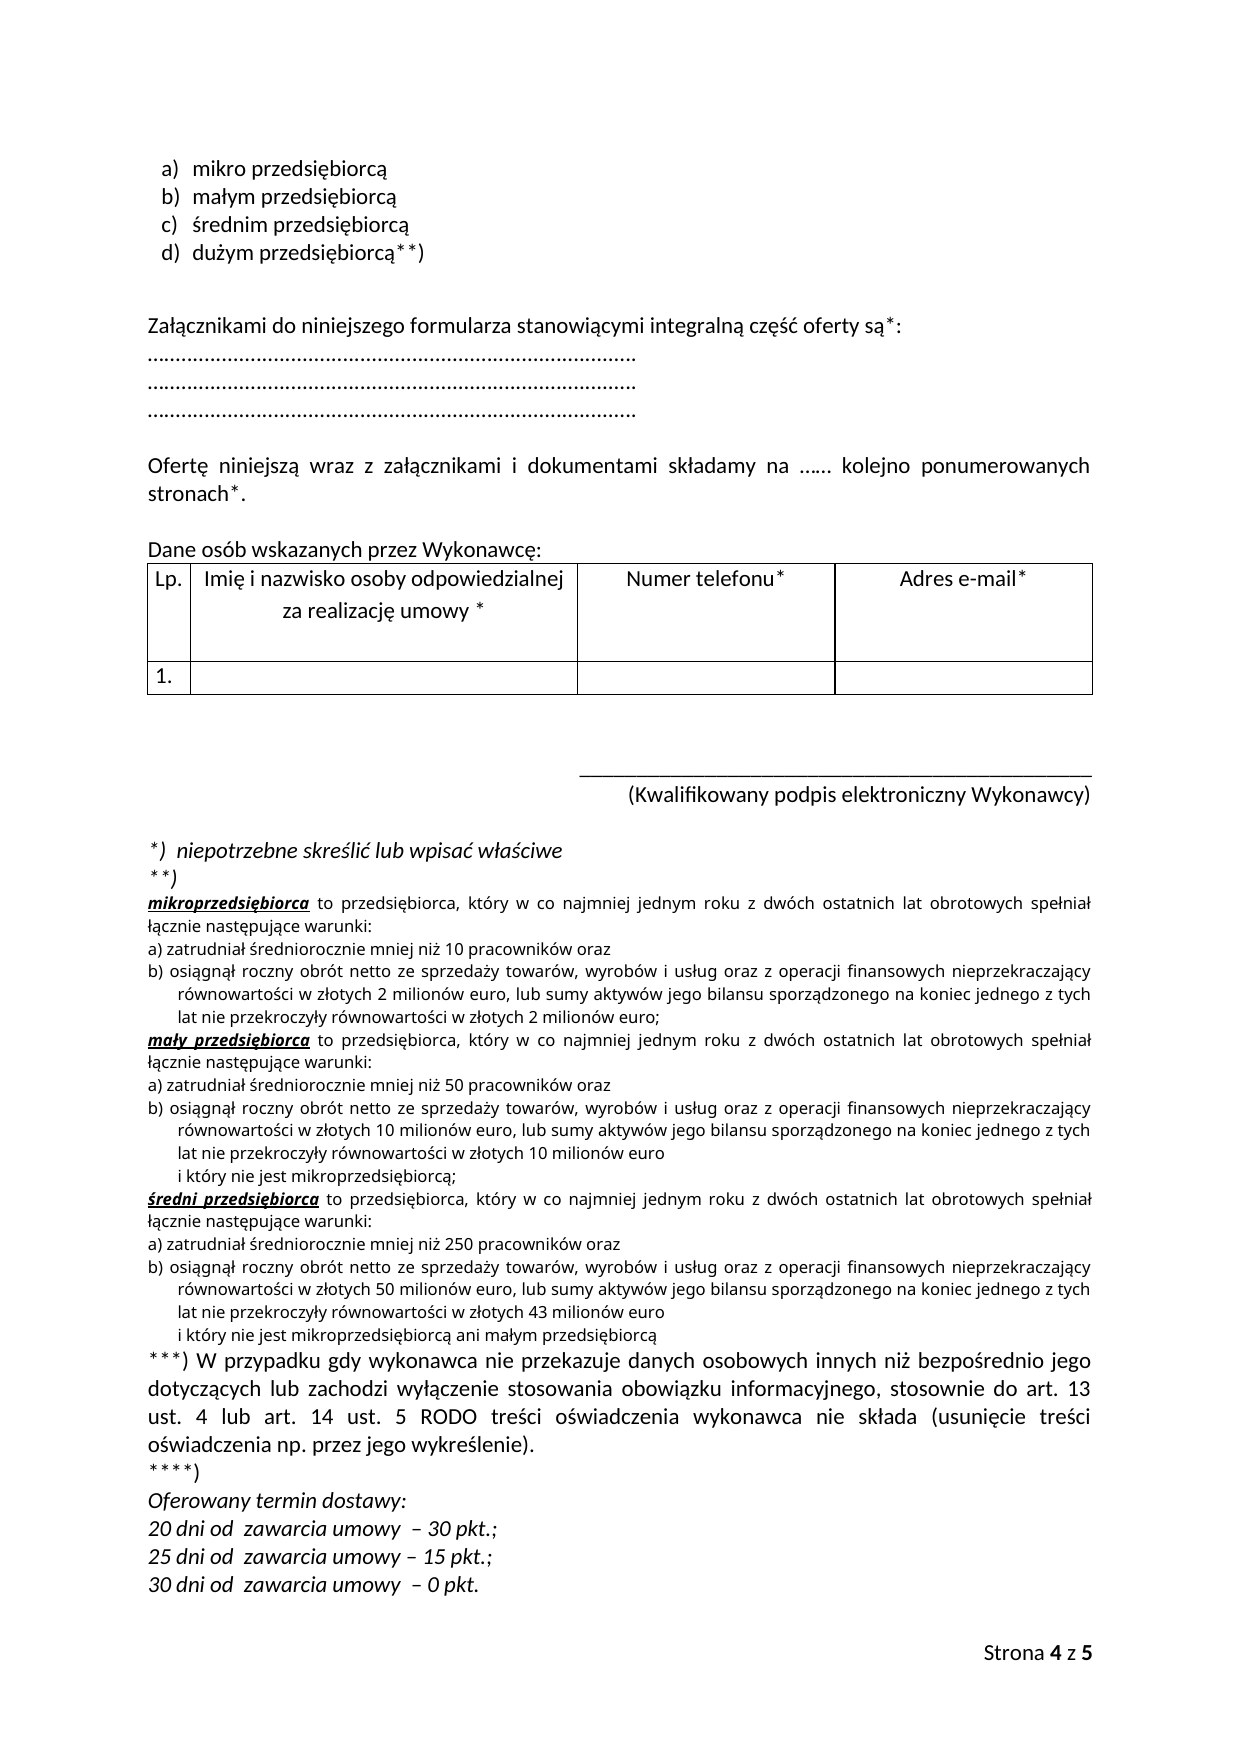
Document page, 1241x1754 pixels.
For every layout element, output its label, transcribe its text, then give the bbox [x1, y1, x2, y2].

table_cell [578, 662, 834, 694]
text (Kwalifikowany podpis elektroniczny Wykonawcy) [148, 780, 1093, 808]
text 25 dni od zawarcia umowy – 15 pkt.; [148, 1542, 1093, 1570]
table_header Adres e-mail* [836, 564, 1092, 661]
text _____________________________________________ [148, 752, 1093, 780]
list małym przedsiębiorcą [161, 182, 1093, 210]
text ….................................................................................. [148, 395, 1093, 423]
text a) zatrudniał średniorocznie mniej niż 250 pracowników oraz [148, 1232, 1093, 1255]
text ****) [148, 1458, 1093, 1486]
text średni przedsiębiorca to przedsiębiorca, który w co najmniej jednym roku z dwóch ostatnich lat obrotowych spełniał łącznie następujące warunki: [148, 1187, 1093, 1232]
text b) osiągnął roczny obrót netto ze sprzedaży towarów, wyrobów i usług oraz z operacji finansowych nieprzekraczający równowartości w złotych 10 milionów euro, lub sumy aktywów jego bilansu sporządzonego na koniec jednego z tych lat nie przekroczyły równowartości w złotych 10 milionów euro [148, 1096, 1093, 1164]
text Załącznikami do niniejszego formularza stanowiącymi integralną część oferty są*: [148, 311, 1093, 339]
text 30 dni od zawarcia umowy – 0 pkt. [148, 1570, 1093, 1598]
table_cell 1. [148, 662, 190, 694]
table_header Imię i nazwisko osoby odpowiedzialnej za realizację umowy * [191, 564, 577, 661]
text mikroprzedsiębiorca to przedsiębiorca, który w co najmniej jednym roku z dwóch ostatnich lat obrotowych spełniał łącznie następujące warunki: [148, 892, 1093, 937]
text i który nie jest mikroprzedsiębiorcą; [177, 1164, 1093, 1187]
table_header Numer telefonu* [578, 564, 834, 661]
table_cell [191, 662, 577, 694]
text 20 dni od zawarcia umowy – 30 pkt.; [148, 1514, 1093, 1542]
text ***) W przypadku gdy wykonawca nie przekazuje danych osobowych innych niż bezpośrednio jego dotyczących lub zachodzi wyłączenie stosowania obowiązku informacyjnego, stosownie do art. 13 ust. 4 lub art. 14 ust. 5 RODO treści oświadczenia wykonawca nie składa (usunięcie treści oświadczenia np. przez jego wykreślenie). [148, 1346, 1093, 1458]
text ….................................................................................. [148, 339, 1093, 367]
table_cell [836, 662, 1092, 694]
text *) niepotrzebne skreślić lub wpisać właściwe [148, 836, 1093, 864]
text a) zatrudniał średniorocznie mniej niż 50 pracowników oraz [148, 1073, 1093, 1096]
text Ofertę niniejszą wraz z załącznikami i dokumentami składamy na …… kolejno ponumerowanych stronach*. [148, 451, 1093, 507]
text b) osiągnął roczny obrót netto ze sprzedaży towarów, wyrobów i usług oraz z operacji finansowych nieprzekraczający równowartości w złotych 50 milionów euro, lub sumy aktywów jego bilansu sporządzonego na koniec jednego z tych lat nie przekroczyły równowartości w złotych 43 milionów euro [148, 1255, 1093, 1323]
text ….................................................................................. [148, 367, 1093, 395]
text **) [148, 864, 1093, 892]
text Dane osób wskazanych przez Wykonawcę: [148, 535, 1093, 563]
list dużym przedsiębiorcą**) [161, 238, 1093, 266]
table_header Lp. [148, 564, 190, 661]
list średnim przedsiębiorcą [161, 210, 1093, 238]
text i który nie jest mikroprzedsiębiorcą ani małym przedsiębiorcą [177, 1323, 1093, 1346]
text a) zatrudniał średniorocznie mniej niż 10 pracowników oraz [148, 937, 1093, 960]
text Oferowany termin dostawy: [148, 1486, 1093, 1514]
list mikro przedsiębiorcą [161, 154, 1093, 182]
text mały przedsiębiorca to przedsiębiorca, który w co najmniej jednym roku z dwóch ostatnich lat obrotowych spełniał łącznie następujące warunki: [148, 1028, 1093, 1073]
text b) osiągnął roczny obrót netto ze sprzedaży towarów, wyrobów i usług oraz z operacji finansowych nieprzekraczający równowartości w złotych 2 milionów euro, lub sumy aktywów jego bilansu sporządzonego na koniec jednego z tych lat nie przekroczyły równowartości w złotych 2 milionów euro; [148, 960, 1093, 1028]
